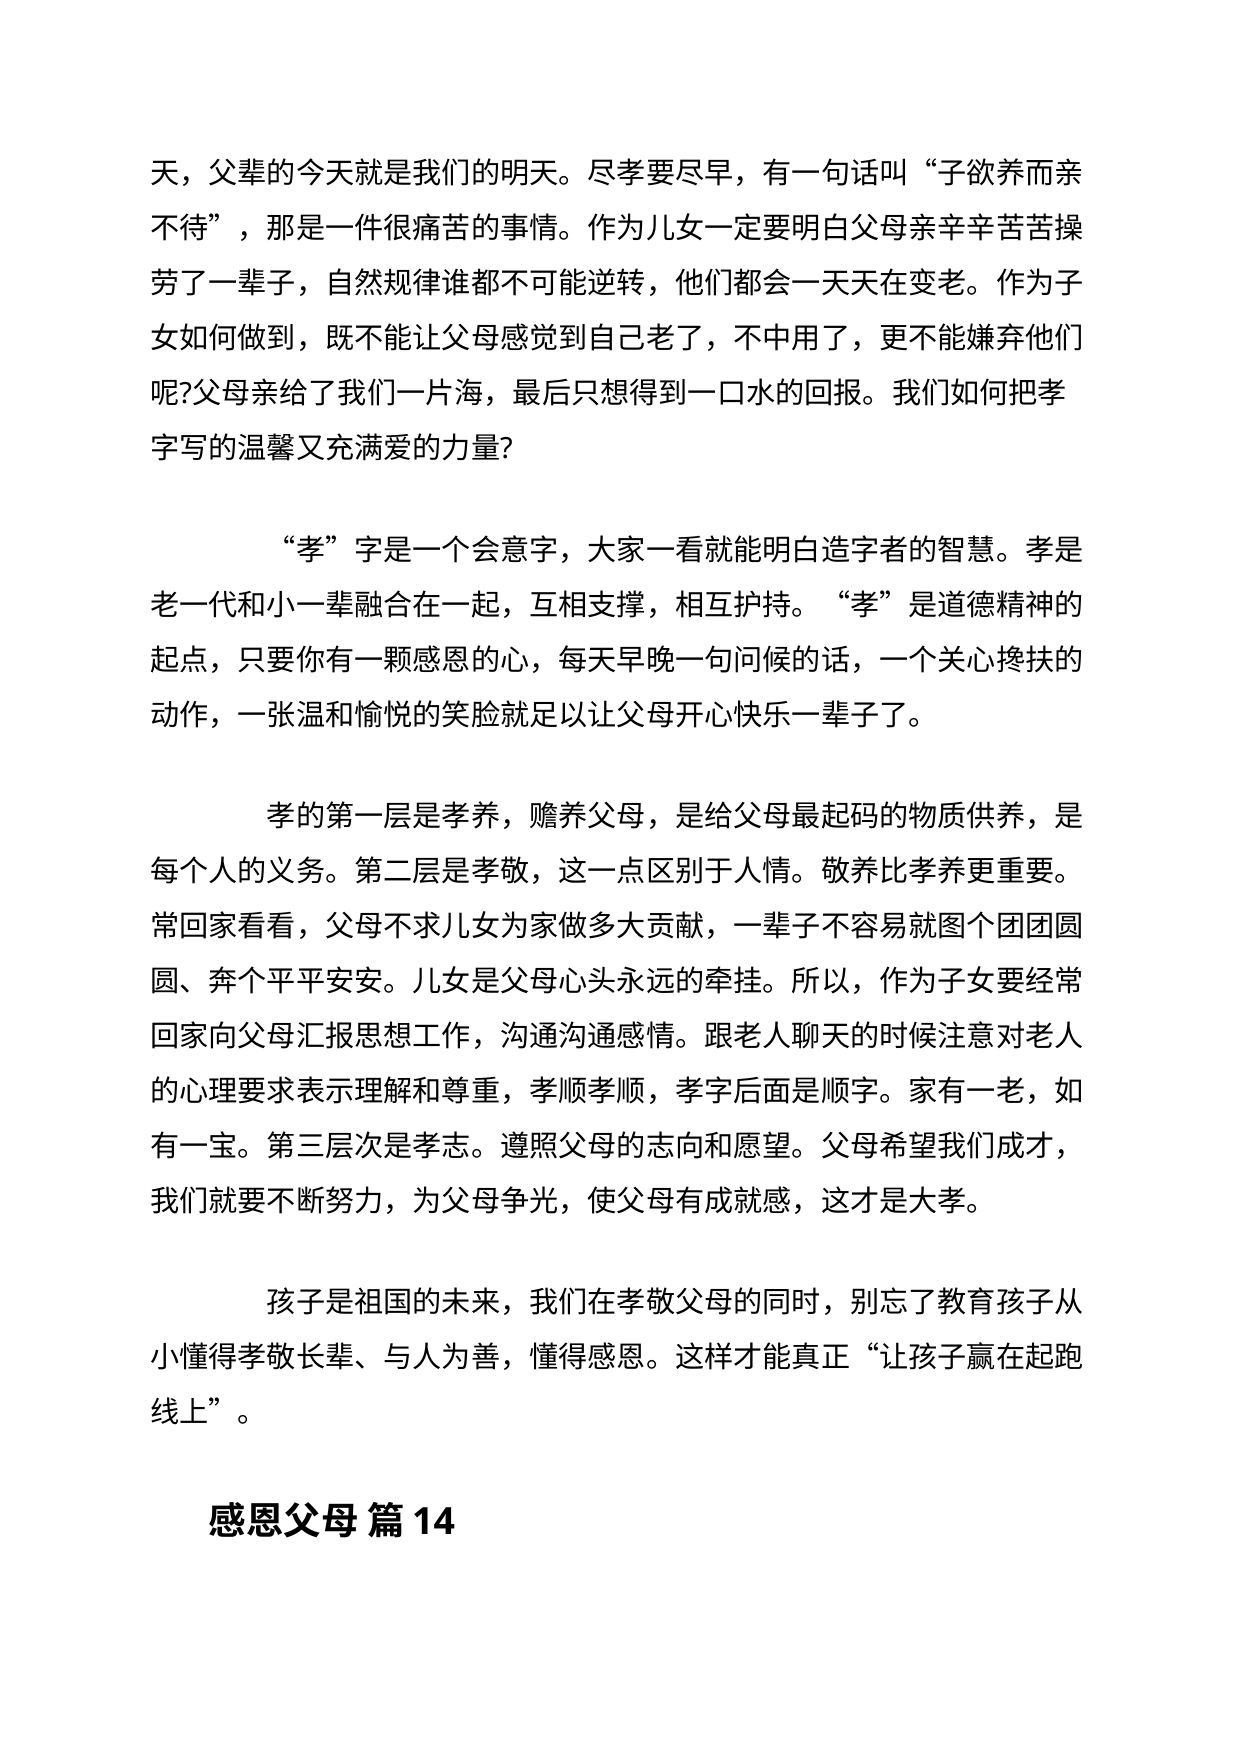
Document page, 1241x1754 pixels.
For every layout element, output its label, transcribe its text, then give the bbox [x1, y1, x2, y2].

text 感恩父母 篇14 [150, 1491, 1090, 1545]
text “孝”字是一个会意字，大家一看就能明白造字者的智慧。孝是老一代和小一辈融合在一起，互相支撑，相互护持。“孝”是道德精神的起点，只要你有一颗感恩的心，每天早晚一句问候的话，一个关心搀扶的动作，一张温和愉悦的笑脸就足以让父母开心快乐一辈子了。 [150, 527, 1090, 733]
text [150, 150, 1090, 467]
text 孩子是祖国的未来，我们在孝敬父母的同时，别忘了教育孩子从小懂得孝敬长辈、与人为善，懂得感恩。这样才能真正“让孩子赢在起跑线上”。 [150, 1279, 1090, 1431]
text 孝的第一层是孝养，赡养父母，是给父母最起码的物质供养，是每个人的义务。第二层是孝敬，这一点区别于人情。敬养比孝养更重要。常回家看看，父母不求儿女为家做多大贡献，一辈子不容易就图个团团圆圆、奔个平平安安。儿女是父母心头永远的牵挂。所以，作为子女要经常回家向父母汇报思想工作，沟通沟通感情。跟老人聊天的时候注意对老人的心理要求表示理解和尊重，孝顺孝顺，孝字后面是顺字。家有一老，如有一宝。第三层次是孝志。遵照父母的志向和愿望。父母希望我们成才，我们就要不断努力，为父母争光，使父母有成就感，这才是大孝。 [150, 793, 1090, 1219]
